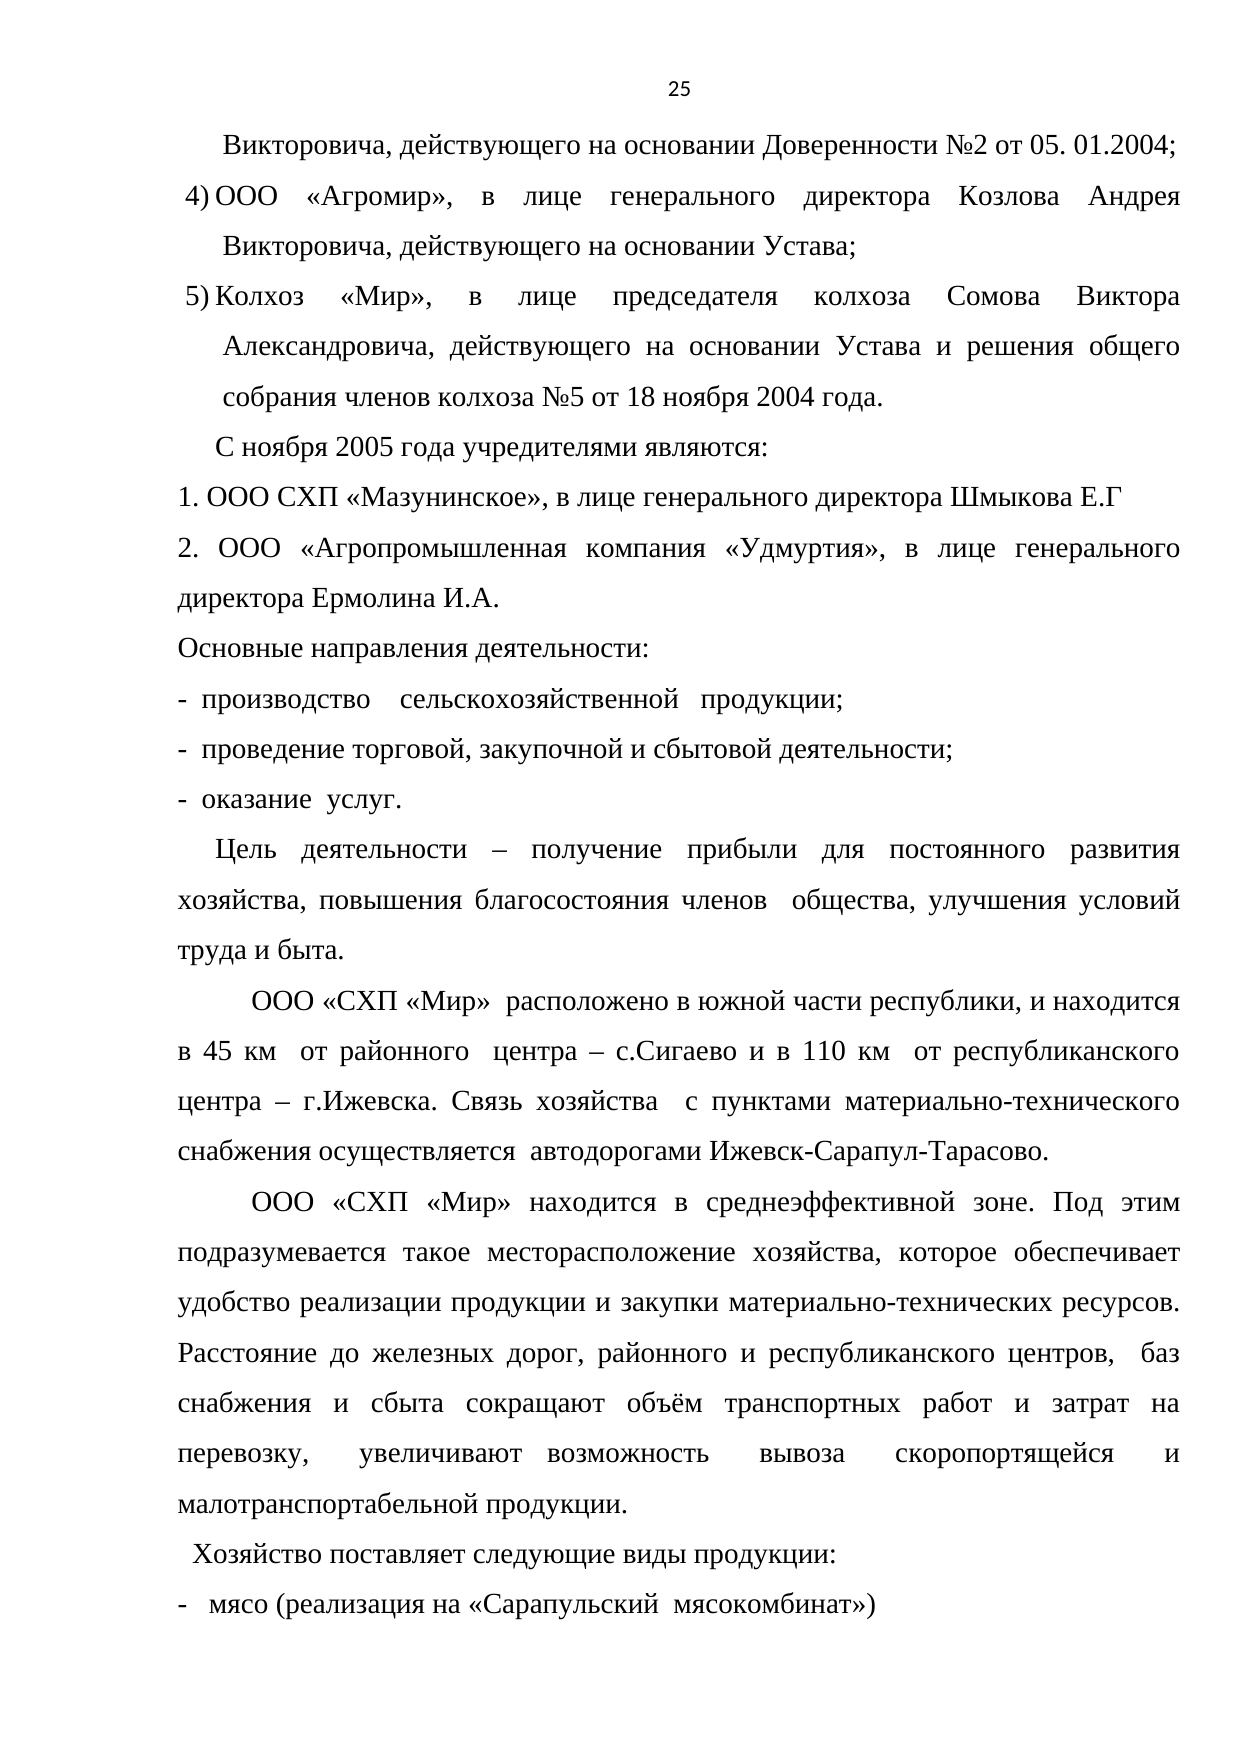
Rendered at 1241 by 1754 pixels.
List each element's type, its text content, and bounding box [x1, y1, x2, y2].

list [185, 127, 1181, 161]
text ООО «СХП «Мир» расположено в южной части республики, и находится в от районного центра – с.Сигаево и в от республиканского центра – г.Ижевска. Связь хозяйства с пунктами материально-технического снабжения осуществляется автодорогами Ижевск-Сарапул-Тарасово. [177, 983, 1181, 1167]
text С ноября 2005 года учредителями являются: [177, 429, 1181, 463]
list ООО «Агромир», в лице генерального директора Козлова Андрея Викторовича, действующего на основании Устава; [185, 178, 1181, 261]
text Основные направления деятельности: [177, 630, 1181, 664]
text Цель деятельности – получение прибыли для постоянного развития хозяйства, повышения благосостояния членов общества, улучшения условий труда и быта. [177, 832, 1181, 966]
text - мясо (реализация на «Сарапульский мясокомбинат») [177, 1586, 1181, 1620]
text - производство сельскохозяйственной продукции; [177, 681, 1181, 714]
text 1. ООО СХП «Мазунинское», в лице генерального директора Шмыкова Е.Г [177, 479, 1181, 513]
text - проведение торговой, закупочной и сбытовой деятельности; [177, 731, 1181, 764]
text 2. ООО «Агропромышленная компания «Удмуртия», в лице генерального директора Ермолина И.А. [177, 530, 1181, 614]
text ООО «СХП «Мир» находится в среднеэффективной зоне. Под этим подразумевается такое месторасположение хозяйства, которое обеспечивает удобство реализации продукции и закупки материально-технических ресурсов. Расстояние до железных дорог, районного и республиканского центров, баз снабжения и сбыта сокращают объём транспортных работ и затрат на перевозку, увеличивают возможность вывоза скоропортящейся и малотранспортабельной продукции. [177, 1184, 1181, 1519]
text Хозяйство поставляет следующие виды продукции: [177, 1536, 1181, 1569]
text - оказание услуг. [177, 781, 1181, 815]
list Колхоз «Мир», в лице председателя колхоза Сомова Виктора Александровича, действующего на основании Устава и решения общего собрания членов колхоза №5 от 18 ноября 2004 года. [185, 278, 1181, 412]
